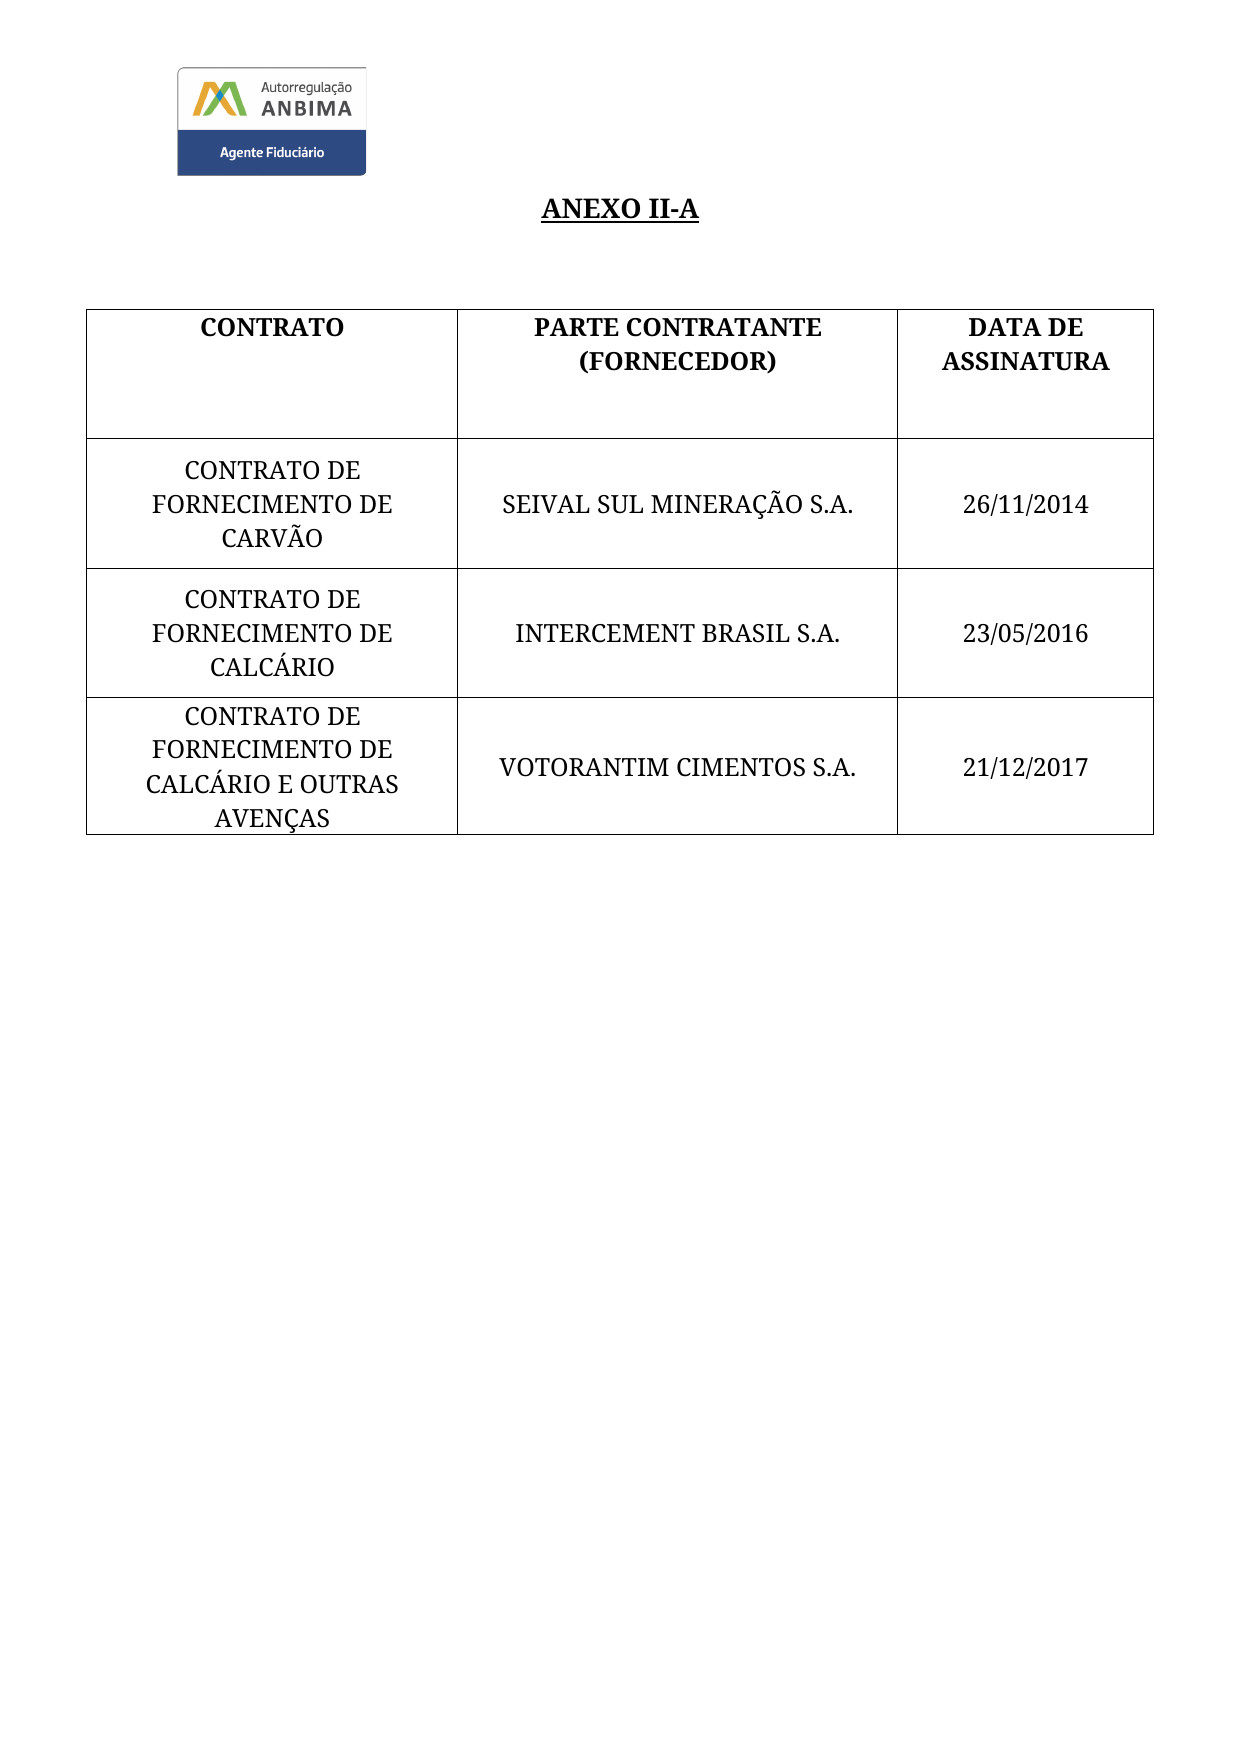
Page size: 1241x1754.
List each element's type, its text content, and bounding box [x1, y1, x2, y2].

picture [177, 67, 367, 176]
table_cell INTERCEMENT BRASIL S.A. [458, 569, 897, 697]
table_cell CONTRATO DE FORNECIMENTO DE CALCÁRIO E OUTRAS AVENÇAS [87, 698, 457, 834]
table_cell SEIVAL SUL MINERAÇÃO S.A. [458, 439, 897, 568]
table_header PARTE CONTRATANTE (FORNECEDOR) [458, 310, 897, 438]
table_cell VOTORANTIM CIMENTOS S.A. [458, 698, 897, 834]
table_cell CONTRATO DE FORNECIMENTO DE CALCÁRIO [87, 569, 457, 697]
table_header CONTRATO [87, 310, 457, 438]
text ANEXO II-A [177, 192, 1063, 225]
table_cell CONTRATO DE FORNECIMENTO DE CARVÃO [87, 439, 457, 568]
table_header DATA DE ASSINATURA [898, 310, 1153, 438]
table_cell 23/05/2016 [898, 569, 1153, 697]
table_cell 21/12/2017 [898, 698, 1153, 834]
table_cell 26/11/2014 [898, 439, 1153, 568]
